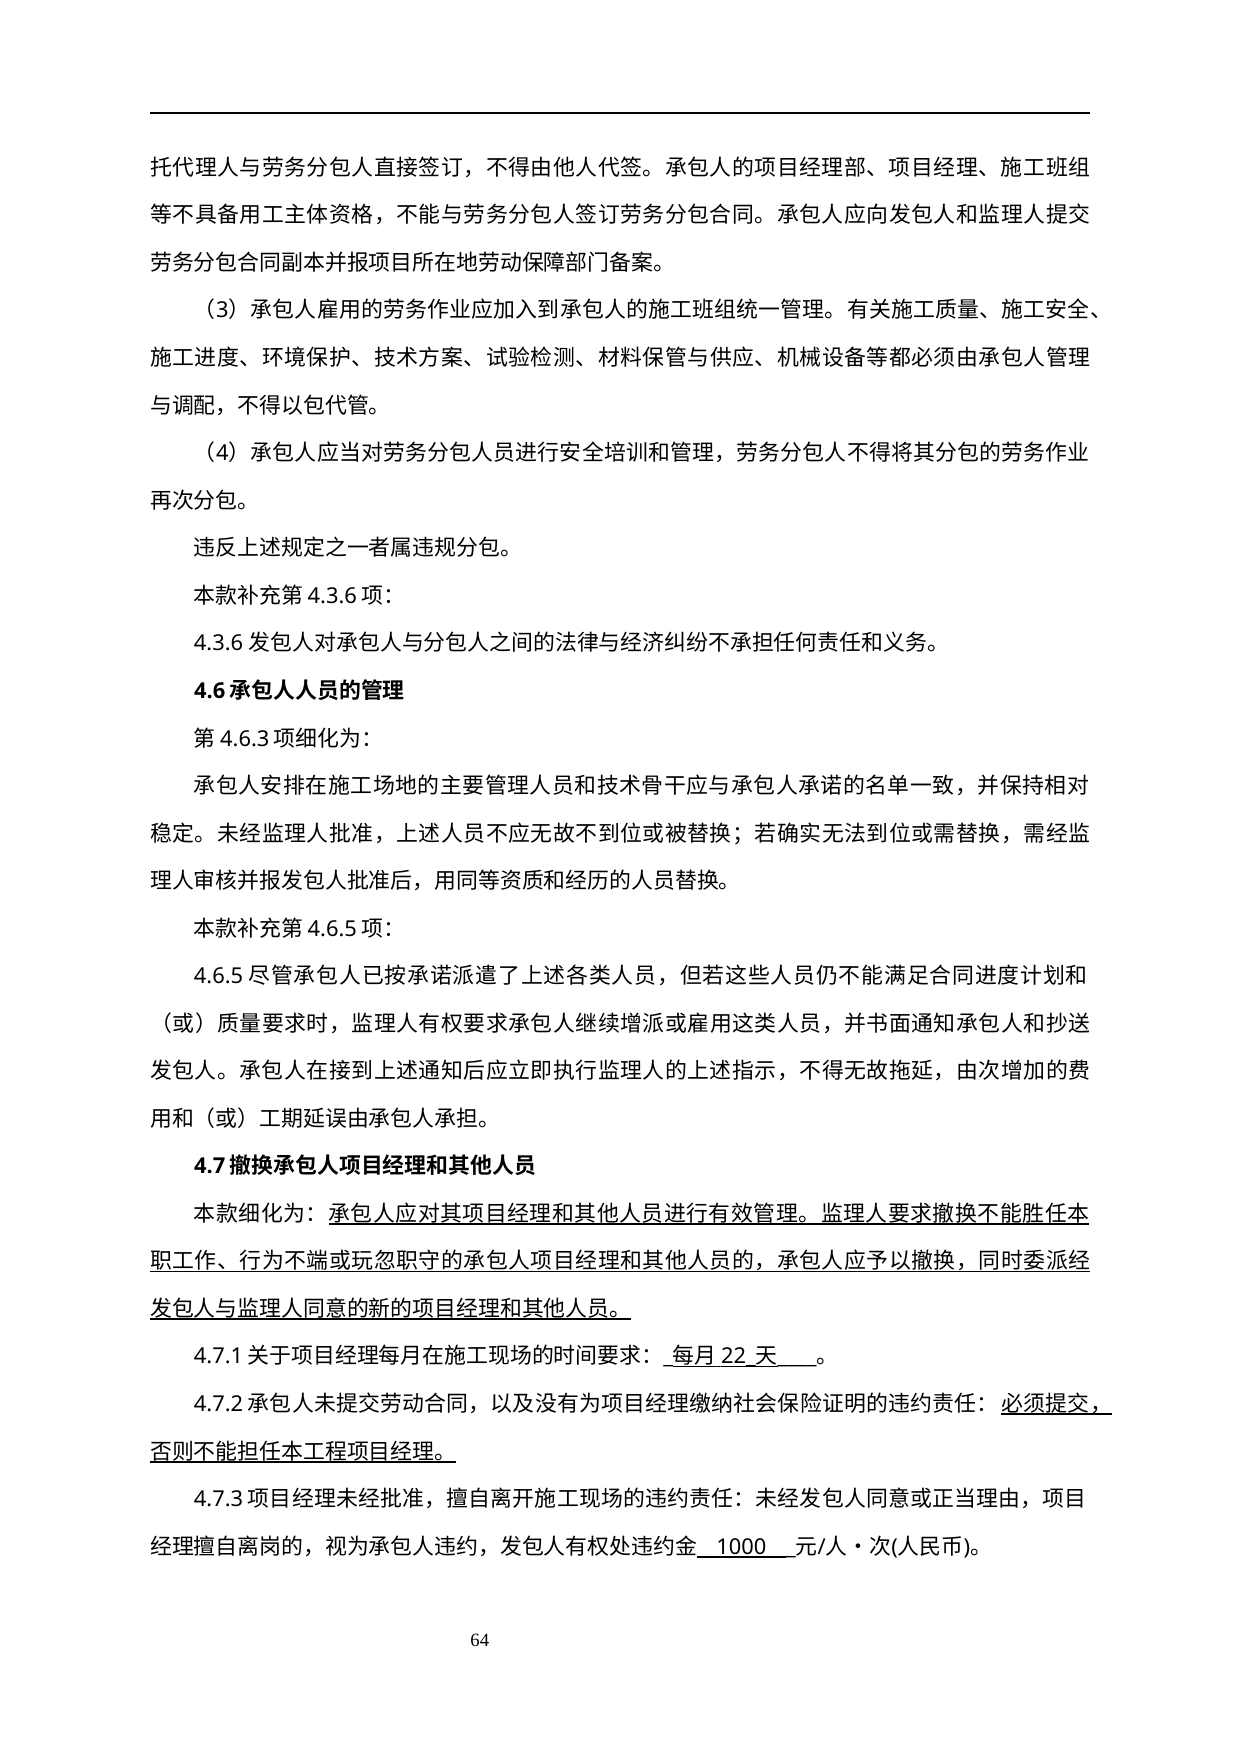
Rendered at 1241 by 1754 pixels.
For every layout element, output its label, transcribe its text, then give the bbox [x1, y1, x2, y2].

text 本款补充第4.6.5项： [150, 911, 1090, 942]
text 本款补充第4.3.6项： [150, 578, 1090, 609]
text （3）承包人雇用的劳务作业应加入到承包人的施工班组统一管理。有关施工质量、施工安全、施工进度、环境保护、技术方案、试验检测、材料保管与供应、机械设备等都必须由承包人管理与调配，不得以包代管。 [150, 292, 1090, 419]
text 4.7撤换承包人项目经理和其他人员 [150, 1148, 1090, 1180]
text 违反上述规定之一者属违规分包。 [150, 530, 1090, 562]
text 本款细化为：承包人应对其项目经理和其他人员进行有效管理。监理人要求撤换不能胜任本职工作、行为不端或玩忽职守的承包人项目经理和其他人员的，承包人应予以撤换，同时委派经发包人与监理人同意的新的项目经理和其他人员。 [150, 1196, 1090, 1271]
text 承包人安排在施工场地的主要管理人员和技术骨干应与承包人承诺的名单一致，并保持相对稳定。未经监理人批准，上述人员不应无故不到位或被替换；若确实无法到位或需替换，需经监理人审核并报发包人批准后，用同等资质和经历的人员替换。 [150, 768, 1090, 895]
text 4.6承包人人员的管理 [150, 673, 1090, 705]
text 4.3.6 发包人对承包人与分包人之间的法律与经济纠纷不承担任何责任和义务。 [150, 625, 1090, 657]
text 4.6.5尽管承包人已按承诺派遣了上述各类人员，但若这些人员仍不能满足合同进度计划和（或）质量要求时，监理人有权要求承包人继续增派或雇用这类人员，并书面通知承包人和抄送发包人。承包人在接到上述通知后应立即执行监理人的上述指示，不得无故拖延，由次增加的费用和（或）工期延误由承包人承担。 [150, 958, 1090, 1132]
text 4.7.3项目经理未经批准，擅自离开施工现场的违约责任：未经发包人同意或正当理由，项目经理擅自离岗的，视为承包人违约，发包人有权处违约金__1000___元/人•次(人民币)。 [150, 1481, 1090, 1561]
text 第4.6.3项细化为： [150, 721, 1090, 752]
text 本款细化为：承包人应对其项目经理和其他人员进行有效管理。监理人要求撤换不能胜任本职工作、行为不端或玩忽职守的承包人项目经理和其他人员的，承包人应予以撤换，同时委派经发包人与监理人同意的新的项目经理和其他人员。 [150, 1272, 1090, 1323]
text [150, 150, 1090, 277]
text 4.7.1关于项目经理每月在施工现场的时间要求：_每月22_天____。 [150, 1338, 1090, 1370]
text （4）承包人应当对劳务分包人员进行安全培训和管理，劳务分包人不得将其分包的劳务作业再次分包。 [150, 435, 1090, 514]
text 4.7.2承包人未提交劳动合同，以及没有为项目经理缴纳社会保险证明的违约责任：必须提交，否则不能担任本工程项目经理。 [150, 1386, 1090, 1465]
